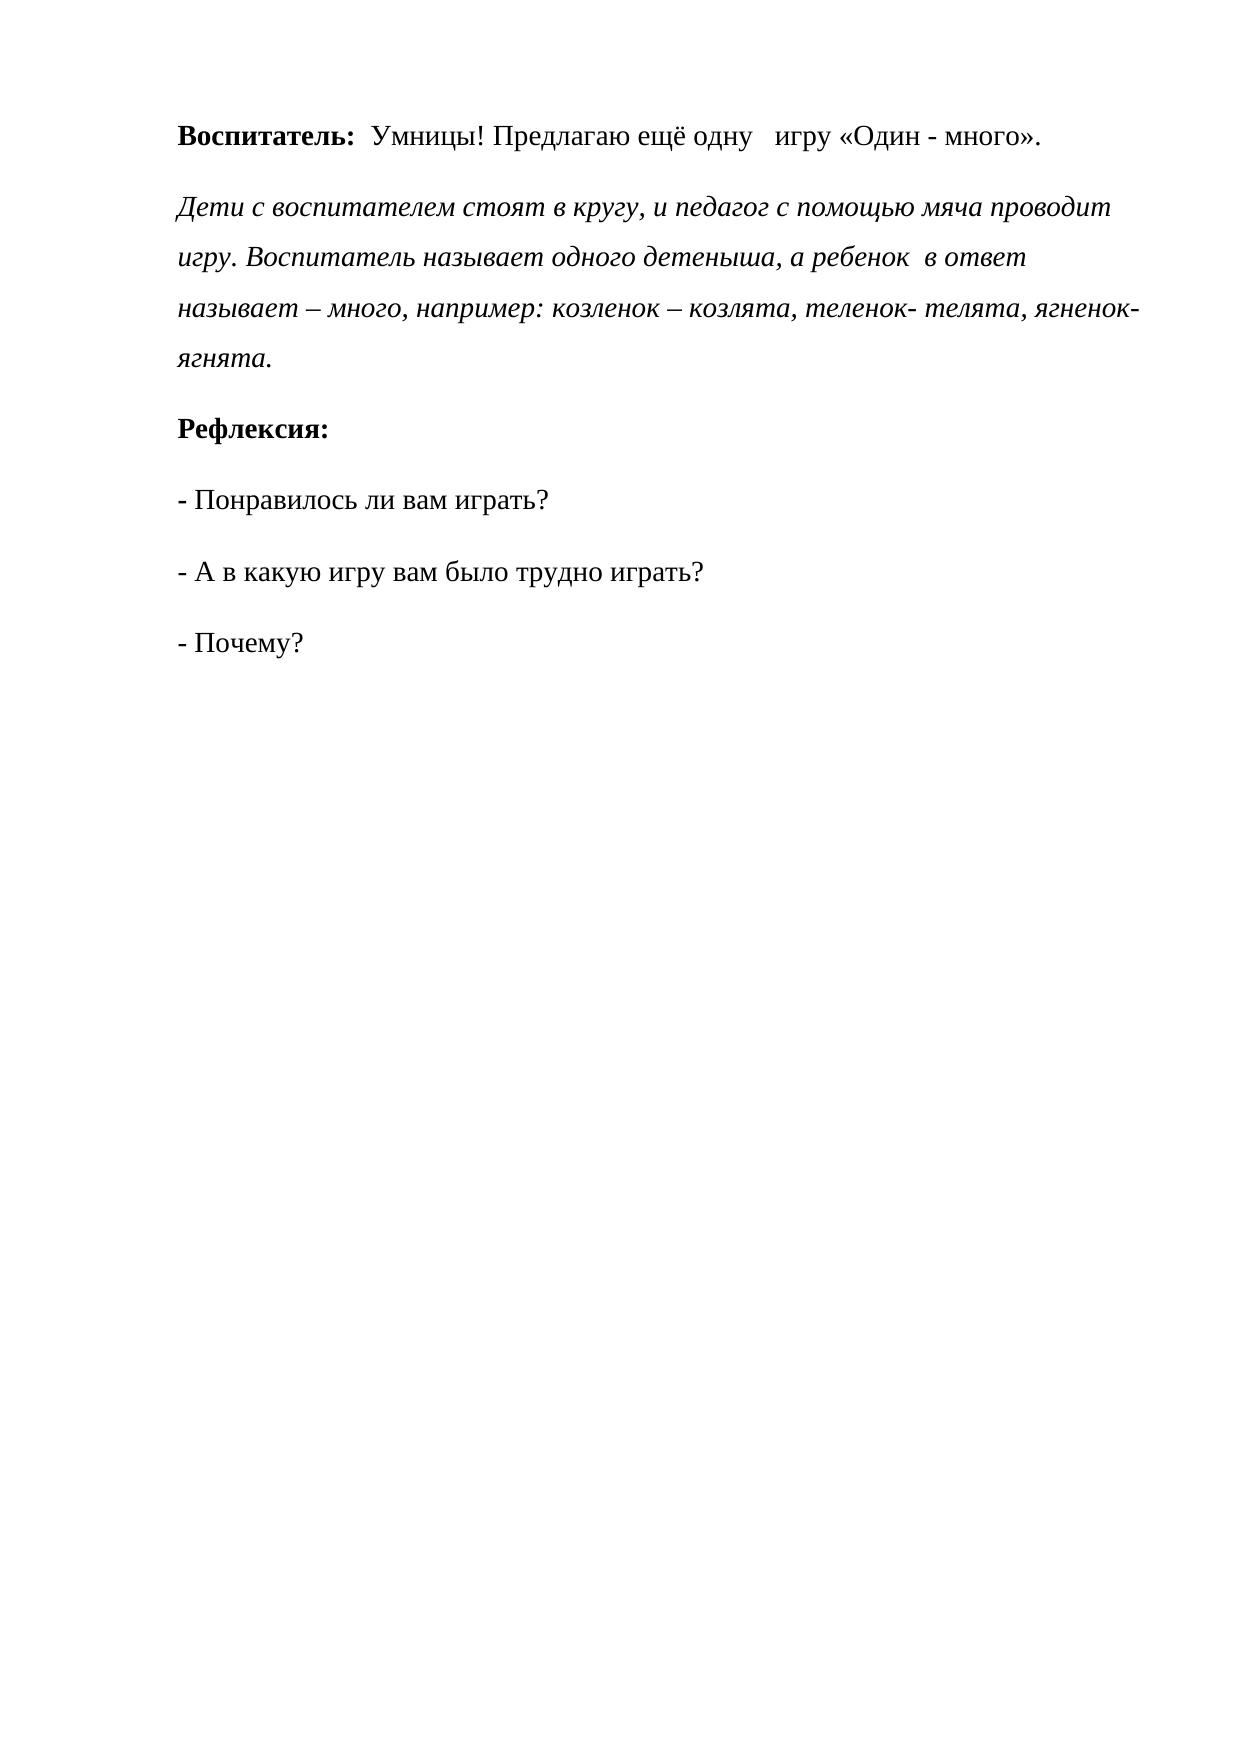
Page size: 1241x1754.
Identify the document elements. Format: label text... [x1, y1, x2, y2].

text - Почему? [177, 625, 1152, 658]
text Воспитатель: Умницы! Предлагаю ещё одну игру «Один - много». [177, 118, 1152, 152]
text - Понравилось ли вам играть? [177, 482, 1152, 516]
text - А в какую игру вам было трудно играть? [177, 554, 1152, 587]
text Дети с воспитателем стоят в кругу, и педагог с помощью мяча проводит игру. Воспитатель называет одного детеныша, а ребенок в ответ называет – много, например: козленок – козлята, теленок- телята, ягненок- ягнята. [177, 189, 1152, 374]
text Рефлексия: [177, 411, 1152, 445]
